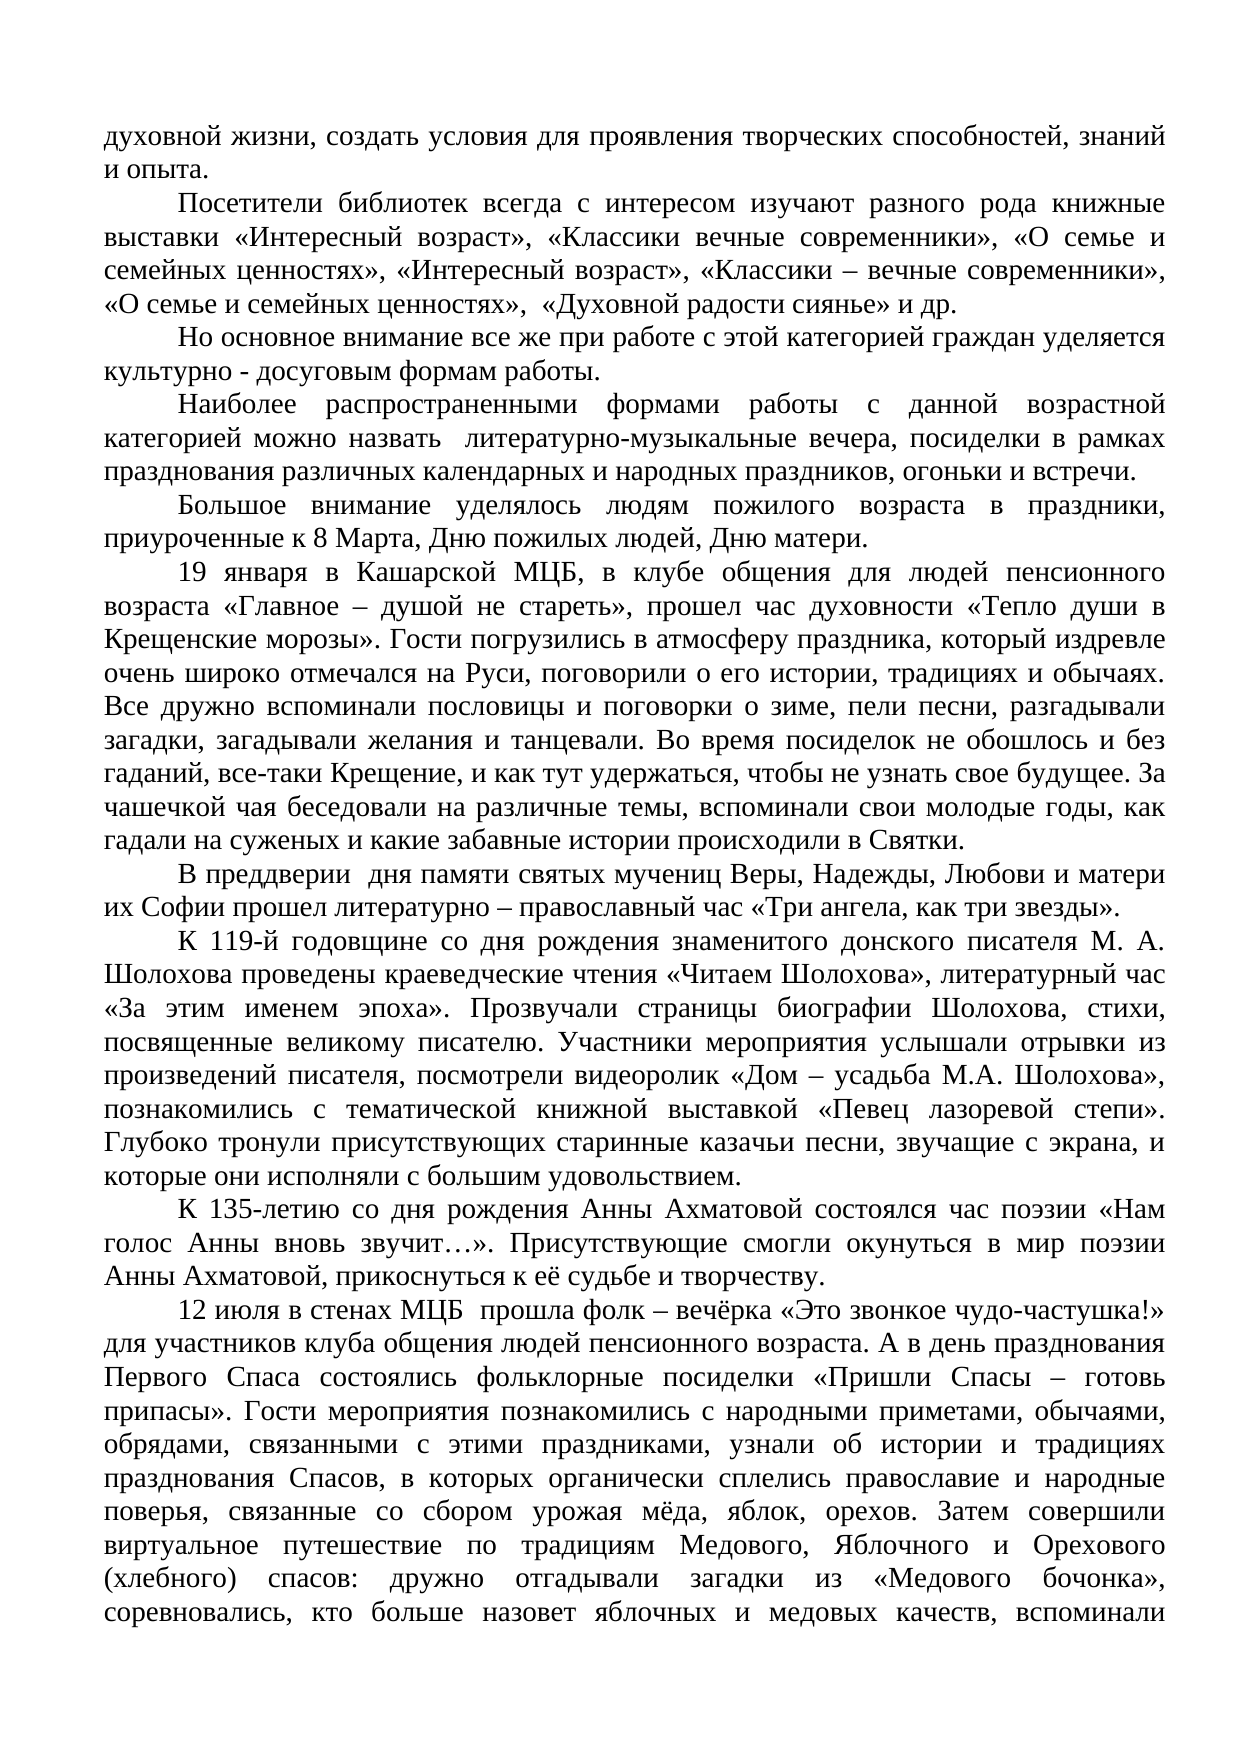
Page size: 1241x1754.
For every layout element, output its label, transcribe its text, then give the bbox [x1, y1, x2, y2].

text К 119-й годовщине со дня рождения знаменитого донского писателя М. А. Шолохова проведены краеведческие чтения «Читаем Шолохова», литературный час «За этим именем эпоха». Прозвучали страницы биографии Шолохова, стихи, посвященные великому писателю. Участники мероприятия услышали отрывки из произведений писателя, посмотрели видеоролик «Дом – усадьба М.А. Шолохова», познакомились с тематической книжной выставкой «Певец лазоревой степи». Глубоко тронули присутствующих старинные казачьи песни, звучащие с экрана, и которые они исполняли с большим удовольствием. [103, 923, 1167, 1191]
text В преддверии дня памяти святых мучениц Веры, Надежды, Любови и матери их Софии прошел литературно – православный час «Три ангела, как три звезды». [103, 856, 1167, 923]
text Наиболее распространенными формами работы с данной возрастной категорией можно назвать литературно-музыкальные вечера, посиделки в рамках празднования различных календарных и народных праздников, огоньки и встречи. [103, 386, 1167, 487]
text Но основное внимание все же при работе с этой категорией граждан уделяется культурно - досуговым формам работы. [103, 319, 1167, 386]
text 19 января в Кашарской МЦБ, в клубе общения для людей пенсионного возраста «Главное – душой не стареть», прошел час духовности «Тепло души в Крещенские морозы». Гости погрузились в атмосферу праздника, который издревле очень широко отмечался на Руси, поговорили о его истории, традициях и обычаях. Все дружно вспоминали пословицы и поговорки о зиме, пели песни, разгадывали загадки, загадывали желания и танцевали. Во время посиделок не обошлось и без гаданий, все-таки Крещение, и как тут удержаться, чтобы не узнать свое будущее. За чашечкой чая беседовали на различные темы, вспоминали свои молодые годы, как гадали на суженых и какие забавные истории происходили в Святки. [103, 554, 1167, 856]
text Большое внимание уделялось людям пожилого возраста в праздники, приуроченные к 8 Марта, Дню пожилых людей, Дню матери. [103, 487, 1167, 554]
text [103, 1292, 1167, 1627]
text Посетители библиотек всегда с интересом изучают разного рода книжные выставки «Интересный возраст», «Классики вечные современники», «О семье и семейных ценностях», «Интересный возраст», «Классики – вечные современники», «О семье и семейных ценностях», «Духовной радости сиянье» и др. [103, 185, 1167, 319]
text К 135-летию со дня рождения Анны Ахматовой состоялся час поэзии «Нам голос Анны вновь звучит…». Присутствующие смогли окунуться в мир поэзии Анны Ахматовой, прикоснуться к её судьбе и творчеству. [103, 1191, 1167, 1292]
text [103, 118, 1167, 185]
